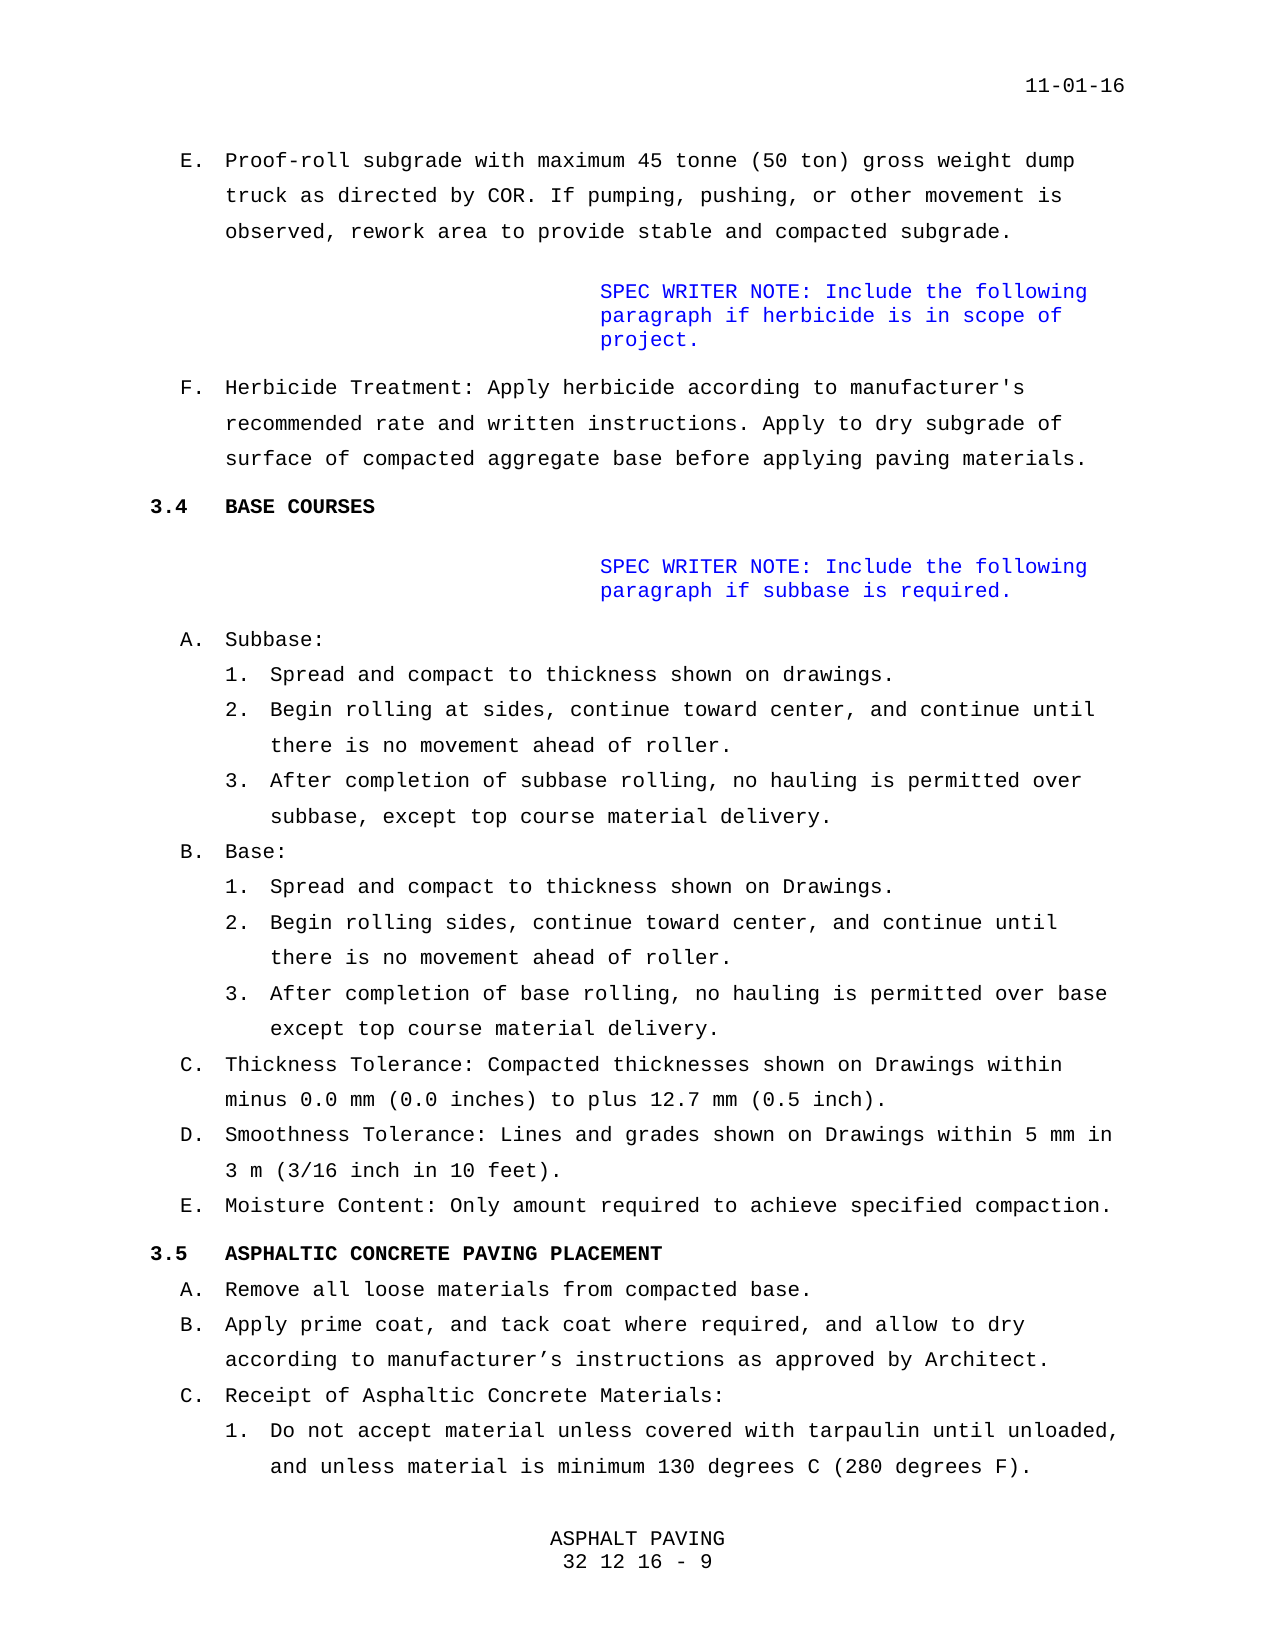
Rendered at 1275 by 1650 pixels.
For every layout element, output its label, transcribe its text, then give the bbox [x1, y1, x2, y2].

text Begin rolling sides, continue toward center, and continue until there is no movement ahead of roller. [225, 912, 1125, 971]
text Do not accept material unless covered with tarpaulin until unloaded, and unless material is minimum 130 degrees C (280 degrees F). [225, 1420, 1125, 1479]
text Moisture Content: Only amount required to achieve specified compaction. [180, 1195, 1125, 1219]
text Thickness Tolerance: Compacted thicknesses shown on Drawings within minus 0.0 mm (0.0 inches) to plus 12.7 mm (0.5 inch). [180, 1054, 1125, 1113]
text SPEC WRITER NOTE: Include the following paragraph if subbase is required. [600, 556, 1125, 604]
text Herbicide Treatment: Apply herbicide according to manufacturer's recommended rate and written instructions. Apply to dry subgrade of surface of compacted aggregate base before applying paving materials. [180, 377, 1125, 472]
text Subbase: [180, 629, 1125, 652]
text Spread and compact to thickness shown on drawings. [225, 664, 1125, 688]
text Apply prime coat, and tack coat where required, and allow to dry according to manufacturer’s instructions as approved by Architect. [180, 1314, 1125, 1373]
text Proof-roll subgrade with maximum 45 tonne (50 ton) gross weight dump truck as directed by COR. If pumping, pushing, or other movement is observed, rework area to provide stable and compacted subgrade. [180, 150, 1125, 244]
text After completion of subbase rolling, no hauling is permitted over subbase, except top course material delivery. [225, 770, 1125, 829]
text ASPHALTIC CONCRETE PAVING PLACEMENT [150, 1243, 1125, 1267]
text SPEC WRITER NOTE: Include the following paragraph if herbicide is in scope of project. [600, 281, 1125, 352]
text Remove all loose materials from compacted base. [180, 1279, 1125, 1302]
text After completion of base rolling, no hauling is permitted over base except top course material delivery. [225, 983, 1125, 1042]
text Receipt of Asphaltic Concrete Materials: [180, 1385, 1125, 1408]
text Spread and compact to thickness shown on Drawings. [225, 877, 1125, 900]
text Begin rolling at sides, continue toward center, and continue until there is no movement ahead of roller. [225, 699, 1125, 758]
text BASE COURSES [150, 496, 1125, 519]
text Smoothness Tolerance: Lines and grades shown on Drawings within 5 mm in 3 m (3/16 inch in 10 feet). [180, 1124, 1125, 1183]
text Base: [180, 841, 1125, 865]
